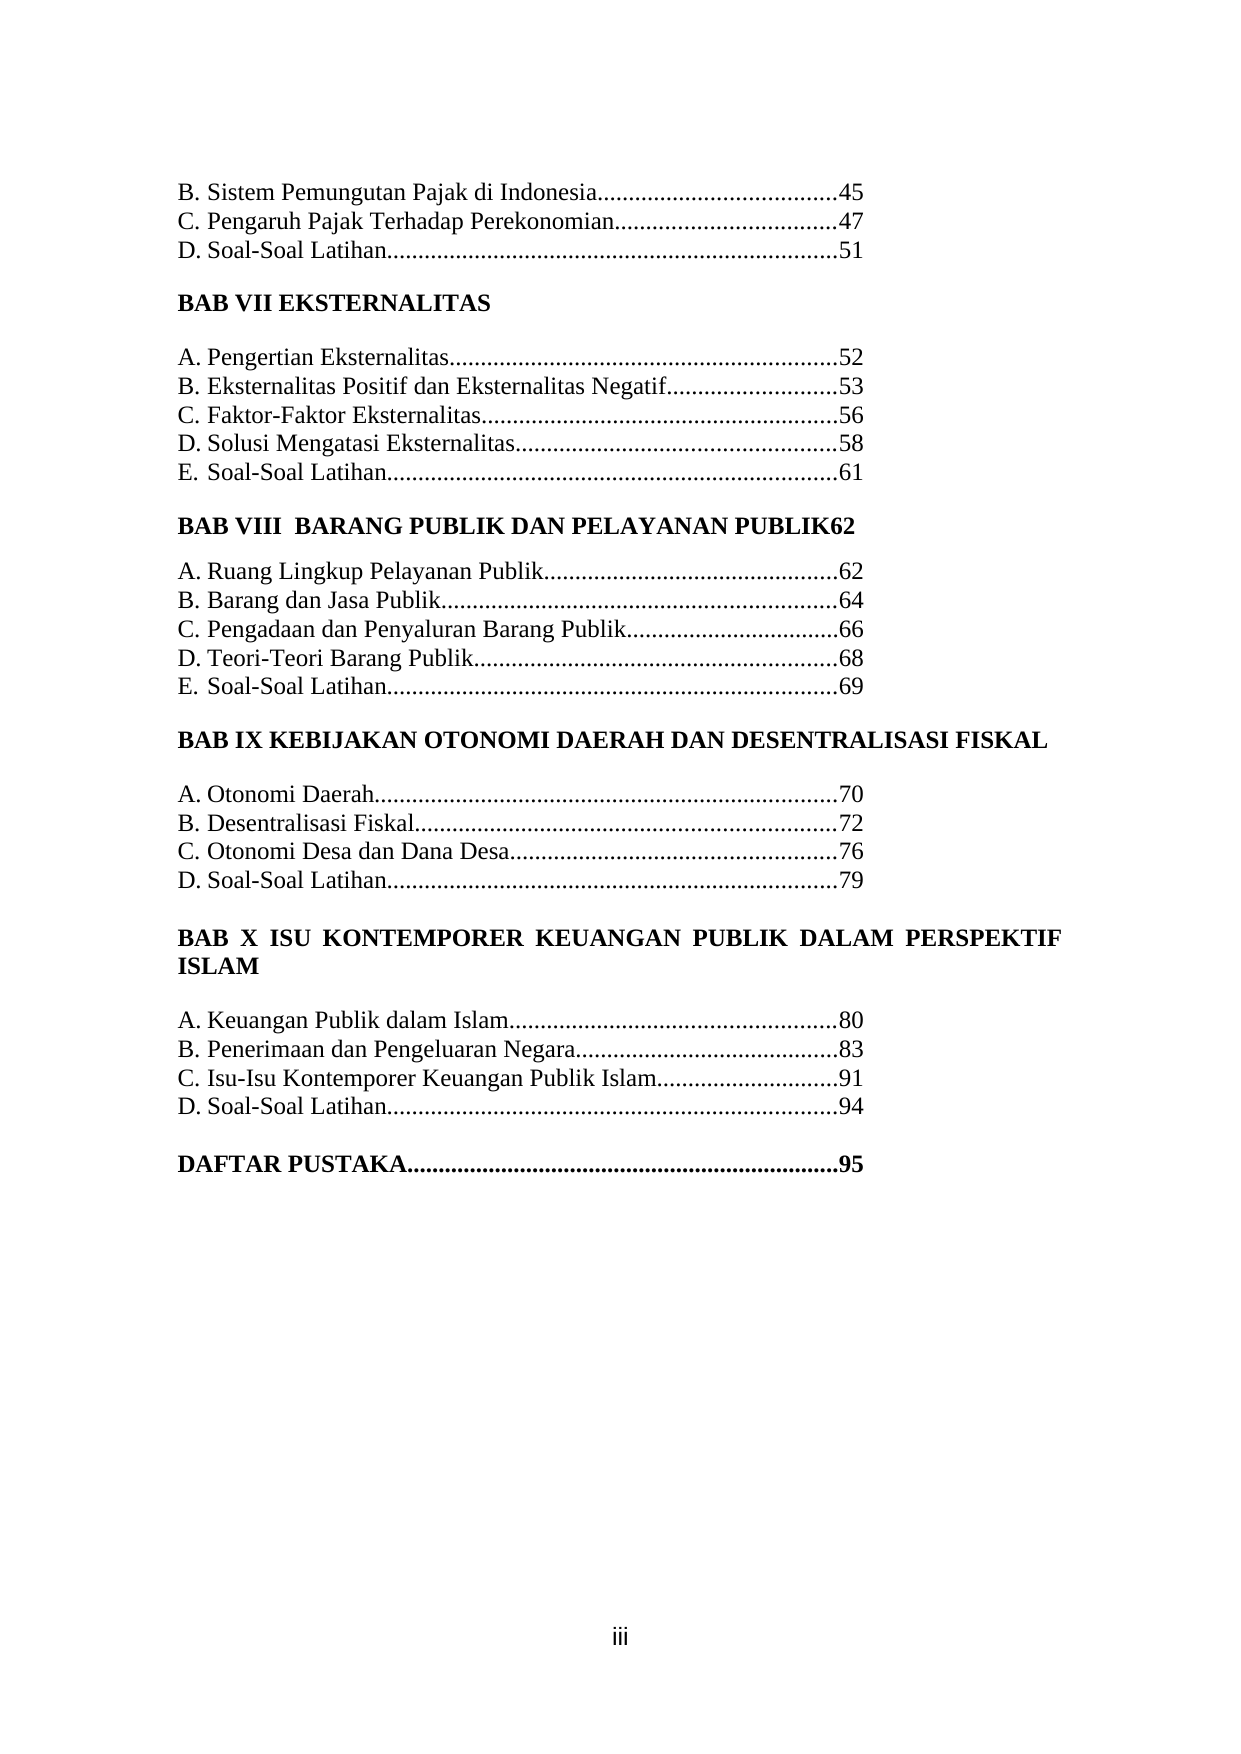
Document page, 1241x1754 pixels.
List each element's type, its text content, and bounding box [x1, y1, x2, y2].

list Soal-Soal Latihan 51 [177, 235, 1063, 263]
list Ruang Lingkup Pelayanan Publik 62 [177, 556, 1063, 585]
text BAB X ISU KONTEMPORER KEUANGAN PUBLIK DALAM PERSPEKTIF ISLAM [177, 923, 1063, 980]
text BAB IX KEBIJAKAN OTONOMI DAERAH DAN DESENTRALISASI FISKAL [177, 725, 1063, 754]
list Pengertian Eksternalitas 52 [177, 342, 1063, 371]
list Otonomi Daerah 70 [177, 779, 1063, 808]
list Eksternalitas Positif dan Eksternalitas Negatif 53 [177, 371, 1063, 400]
text BAB VIII BARANG PUBLIK DAN PELAYANAN PUBLIK62 [177, 511, 1063, 540]
list Solusi Mengatasi Eksternalitas 58 [177, 428, 1063, 457]
list Sistem Pemungutan Pajak di Indonesia 45 [177, 177, 1063, 206]
list Soal-Soal Latihan 69 [177, 671, 1063, 700]
list Soal-Soal Latihan 61 [177, 457, 1063, 486]
list Isu-Isu Kontemporer Keuangan Publik Islam 91 [177, 1063, 1063, 1091]
list Penerimaan dan Pengeluaran Negara 83 [177, 1034, 1063, 1063]
list Keuangan Publik dalam Islam 80 [177, 1005, 1063, 1034]
list Soal-Soal Latihan 94 [177, 1091, 1063, 1120]
list Barang dan Jasa Publik 64 [177, 585, 1063, 614]
list Pengaruh Pajak Terhadap Perekonomian 47 [177, 206, 1063, 235]
list Faktor-Faktor Eksternalitas 56 [177, 400, 1063, 428]
text BAB VII EKSTERNALITAS [177, 288, 1063, 317]
list Desentralisasi Fiskal 72 [177, 808, 1063, 836]
list Soal-Soal Latihan 79 [177, 865, 1063, 894]
list Pengadaan dan Penyaluran Barang Publik 66 [177, 614, 1063, 643]
list Teori-Teori Barang Publik 68 [177, 643, 1063, 671]
text DAFTAR PUSTAKA 95 [177, 1149, 1063, 1178]
list Otonomi Desa dan Dana Desa 76 [177, 836, 1063, 865]
